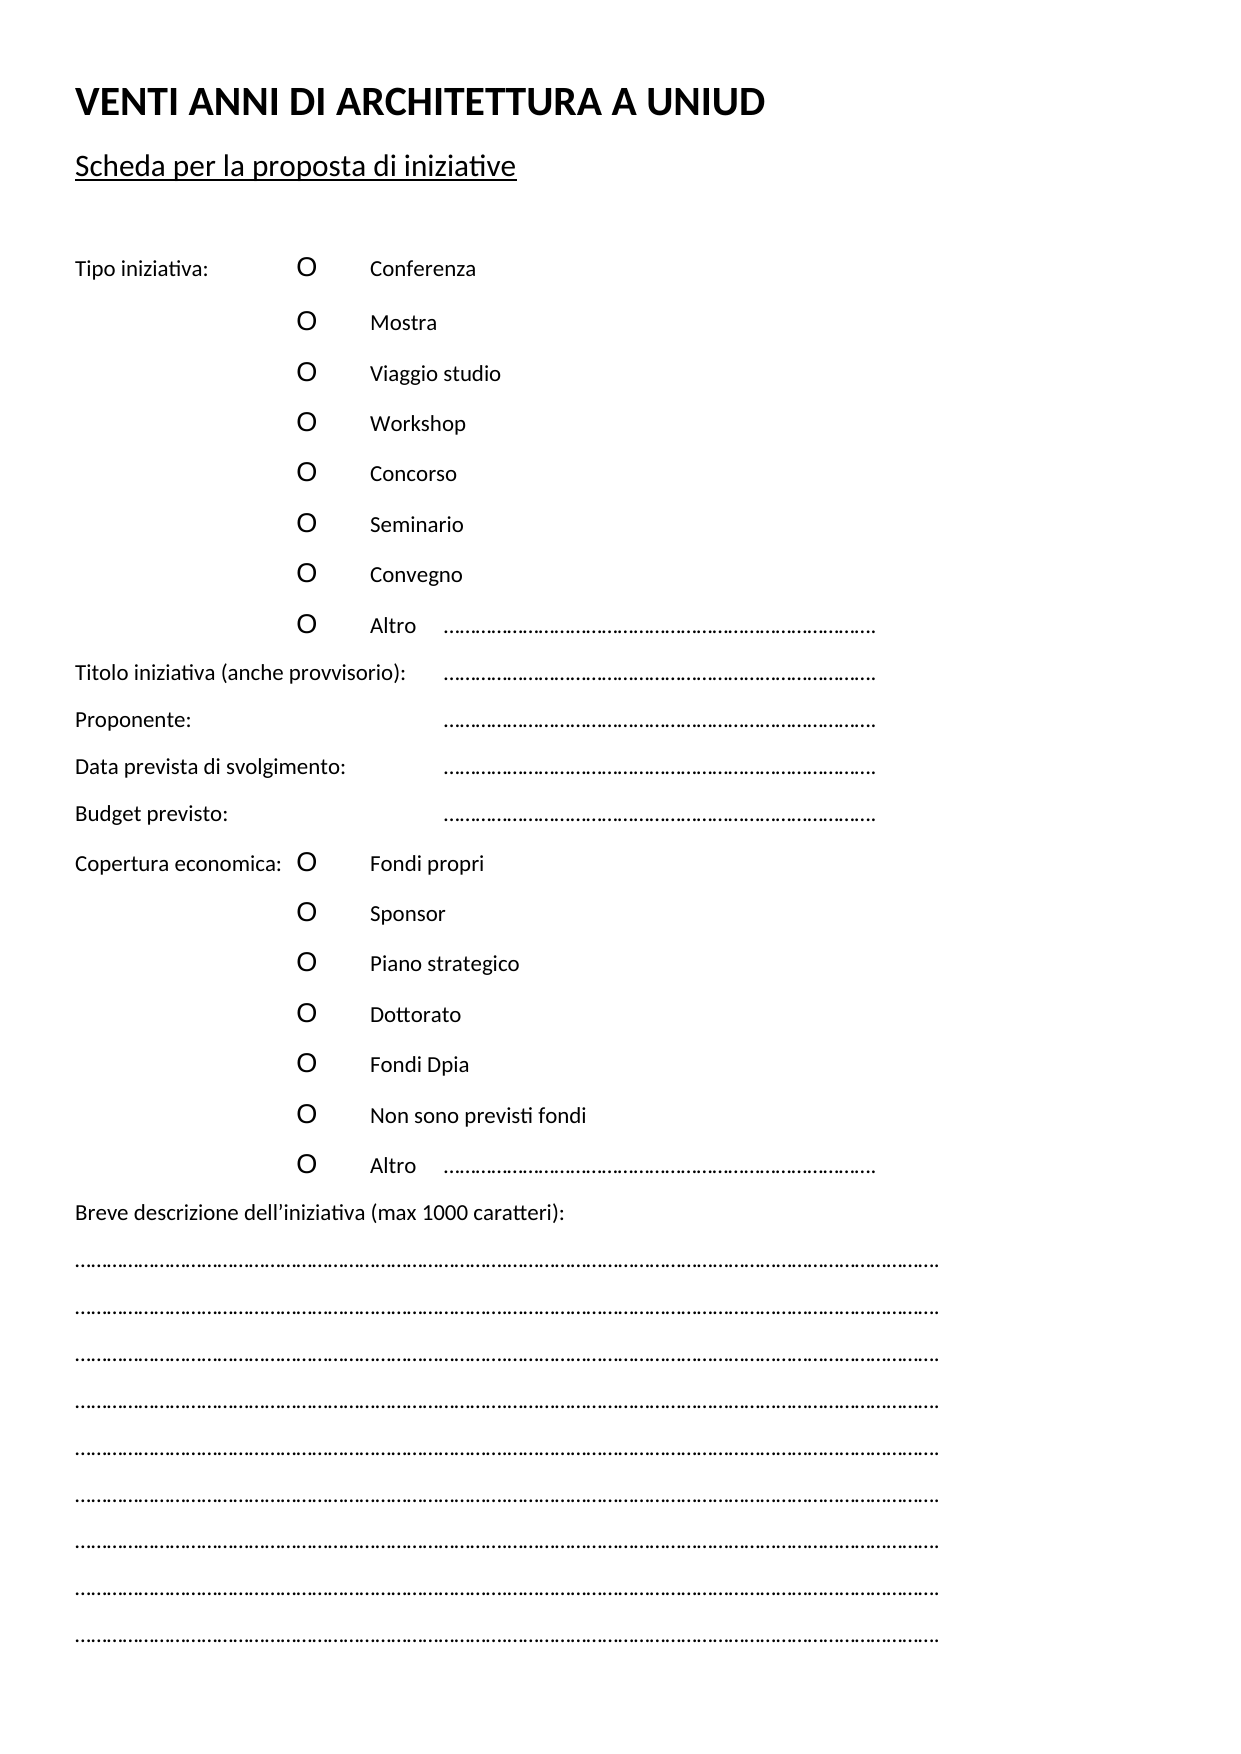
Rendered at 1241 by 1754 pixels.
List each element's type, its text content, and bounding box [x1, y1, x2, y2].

text Proponente: ………………………………………………………………………. [75, 705, 1165, 733]
text O Piano strategico [75, 946, 1165, 978]
text Data prevista di svolgimento: ………………………………………………………………………. [75, 752, 1165, 780]
text O Dottorato [75, 997, 1165, 1028]
text ……………………………………………………………………….………………………………………………………………………. [75, 1433, 1165, 1461]
text ……………………………………………………………………….………………………………………………………………………. [75, 1292, 1165, 1320]
text O Viaggio studio [75, 356, 1165, 387]
text ……………………………………………………………………….………………………………………………………………………. [75, 1527, 1165, 1555]
text O Sponsor [75, 896, 1165, 927]
text O Concorso [75, 456, 1165, 488]
text ……………………………………………………………………….………………………………………………………………………. [75, 1480, 1165, 1508]
text Titolo iniziativa (anche provvisorio): ………………………………………………………………………. [75, 658, 1165, 686]
text O Convegno [75, 557, 1165, 588]
text Breve descrizione dell’iniziativa (max 1000 caratteri): [75, 1198, 1165, 1227]
text Budget previsto: ………………………………………………………………………. [75, 799, 1165, 827]
text O Altro ………………………………………………………………………. [75, 1148, 1165, 1179]
text O Mostra [75, 305, 1165, 336]
text ……………………………………………………………………….………………………………………………………………………. [75, 1573, 1165, 1602]
text O Fondi Dpia [75, 1047, 1165, 1078]
text ……………………………………………………………………….………………………………………………………………………. [75, 1339, 1165, 1367]
text ……………………………………………………………………….………………………………………………………………………. [75, 1245, 1165, 1273]
text O Altro ………………………………………………………………………. [75, 608, 1165, 639]
text Copertura economica: O Fondi propri [75, 846, 1165, 877]
text O Seminario [75, 507, 1165, 538]
text VENTI ANNI DI ARCHITETTURA A UNIUD [75, 75, 1165, 126]
text O Workshop [75, 406, 1165, 437]
text ……………………………………………………………………….………………………………………………………………………. [75, 1386, 1165, 1414]
text ……………………………………………………………………….………………………………………………………………………. [75, 1620, 1165, 1648]
text O Non sono previsti fondi [75, 1098, 1165, 1129]
text Tipo iniziativa: O Conferenza [75, 251, 1165, 282]
text Scheda per la proposta di iniziative [75, 147, 1165, 185]
